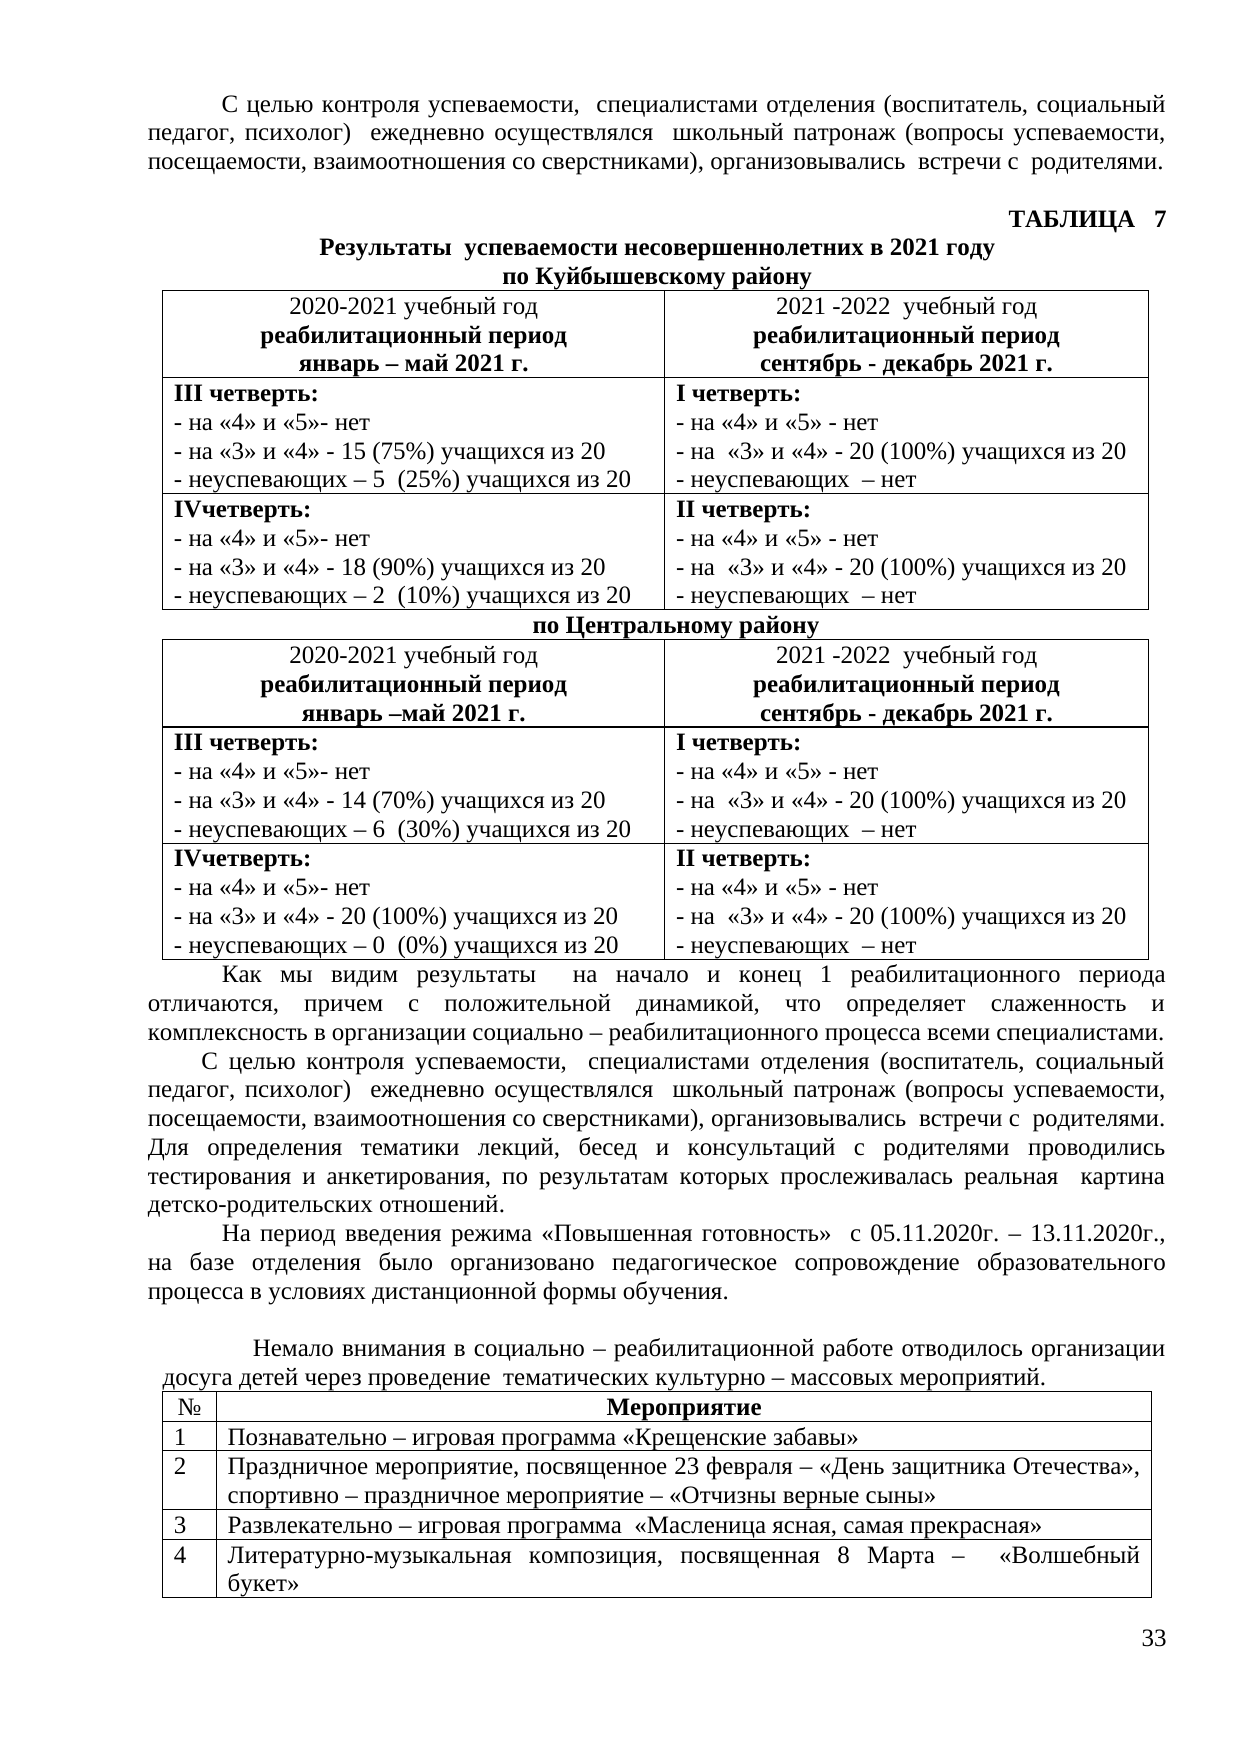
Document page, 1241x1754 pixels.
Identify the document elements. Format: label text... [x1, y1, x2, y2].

table_cell 2 [163, 1451, 216, 1509]
text На период введения режима «Повышенная готовность» с 05.11.2020г. – 13.11.2020г., на базе отделения было организовано педагогическое сопровождение образовательного процесса в условиях дистанционной формы обучения. [148, 1218, 1166, 1304]
table_cell 1 [163, 1422, 216, 1450]
text С целью контроля успеваемости, специалистами отделения (воспитатель, социальный педагог, психолог) ежедневно осуществлялся школьный патронаж (вопросы успеваемости, посещаемости, взаимоотношения со сверстниками), организовывались встречи с родителями. [148, 89, 1166, 175]
table_header 2020-2021 учебный год реабилитационный период январь –май 2021 г. [163, 640, 664, 726]
table_cell I четверть: - на «4» и «5» - нет - на «3» и «4» - 20 (100%) учащихся из 20 - неуспевающих – нет [665, 728, 1148, 842]
text ТАБЛИЦА 7 [148, 204, 1166, 232]
text Как мы видим результаты на начало и конец 1 реабилитационного периода отличаются, причем с положительной динамикой, что определяет слаженность и комплексность в организации социально – реабилитационного процесса всеми специалистами. [148, 959, 1166, 1046]
table_cell Развлекательно – игровая программа «Масленица ясная, самая прекрасная» [217, 1510, 1151, 1539]
table_cell Праздничное мероприятие, посвященное 23 февраля – «День защитника Отечества», спортивно – праздничное мероприятие – «Отчизны верные сыны» [217, 1451, 1151, 1509]
table_cell 3 [163, 1510, 216, 1539]
text Результаты успеваемости несовершеннолетних в 2021 году [148, 232, 1166, 261]
table_cell Познавательно – игровая программа «Крещенские забавы» [217, 1422, 1151, 1450]
table_cell II четверть: - на «4» и «5» - нет - на «3» и «4» - 20 (100%) учащихся из 20 - неуспевающих – нет [665, 494, 1148, 609]
table_header 2021 -2022 учебный год реабилитационный период сентябрь - декабрь 2021 г. [665, 291, 1148, 377]
text по Куйбышевскому району [148, 261, 1166, 290]
table_cell II четверть: - на «4» и «5» - нет - на «3» и «4» - 20 (100%) учащихся из 20 - неуспевающих – нет [665, 844, 1148, 958]
list по Центральному району [185, 610, 1166, 639]
table_cell IVчетверть: - на «4» и «5»- нет - на «3» и «4» - 18 (90%) учащихся из 20 - неуспевающих – 2 (10%) учащихся из 20 [163, 494, 664, 609]
table_cell III четверть: - на «4» и «5»- нет - на «3» и «4» - 15 (75%) учащихся из 20 - неуспевающих – 5 (25%) учащихся из 20 [163, 378, 664, 493]
table_header 2021 -2022 учебный год реабилитационный период сентябрь - декабрь 2021 г. [665, 640, 1148, 726]
list Немало внимания в социально – реабилитационной работе отводилось организации досуга детей через проведение тематических культурно – массовых мероприятий. [162, 1333, 1166, 1391]
table_cell Литературно-музыкальная композиция, посвященная 8 Марта – «Волшебный букет» [217, 1540, 1151, 1597]
table_cell III четверть: - на «4» и «5»- нет - на «3» и «4» - 14 (70%) учащихся из 20 - неуспевающих – 6 (30%) учащихся из 20 [163, 728, 664, 842]
table_cell IVчетверть: - на «4» и «5»- нет - на «3» и «4» - 20 (100%) учащихся из 20 - неуспевающих – 0 (0%) учащихся из 20 [163, 844, 664, 958]
text С целью контроля успеваемости, специалистами отделения (воспитатель, социальный педагог, психолог) ежедневно осуществлялся школьный патронаж (вопросы успеваемости, посещаемости, взаимоотношения со сверстниками), организовывались встречи с родителями. Для определения тематики лекций, бесед и консультаций с родителями проводились тестирования и анкетирования, по результатам которых прослеживалась реальная картина детско-родительских отношений. [148, 1046, 1166, 1218]
table_cell 4 [163, 1540, 216, 1597]
table_header № [163, 1392, 216, 1421]
table_header 2020-2021 учебный год реабилитационный период январь – май 2021 г. [163, 291, 664, 377]
table_header Мероприятие [217, 1392, 1151, 1421]
table_cell I четверть: - на «4» и «5» - нет - на «3» и «4» - 20 (100%) учащихся из 20 - неуспевающих – нет [665, 378, 1148, 493]
